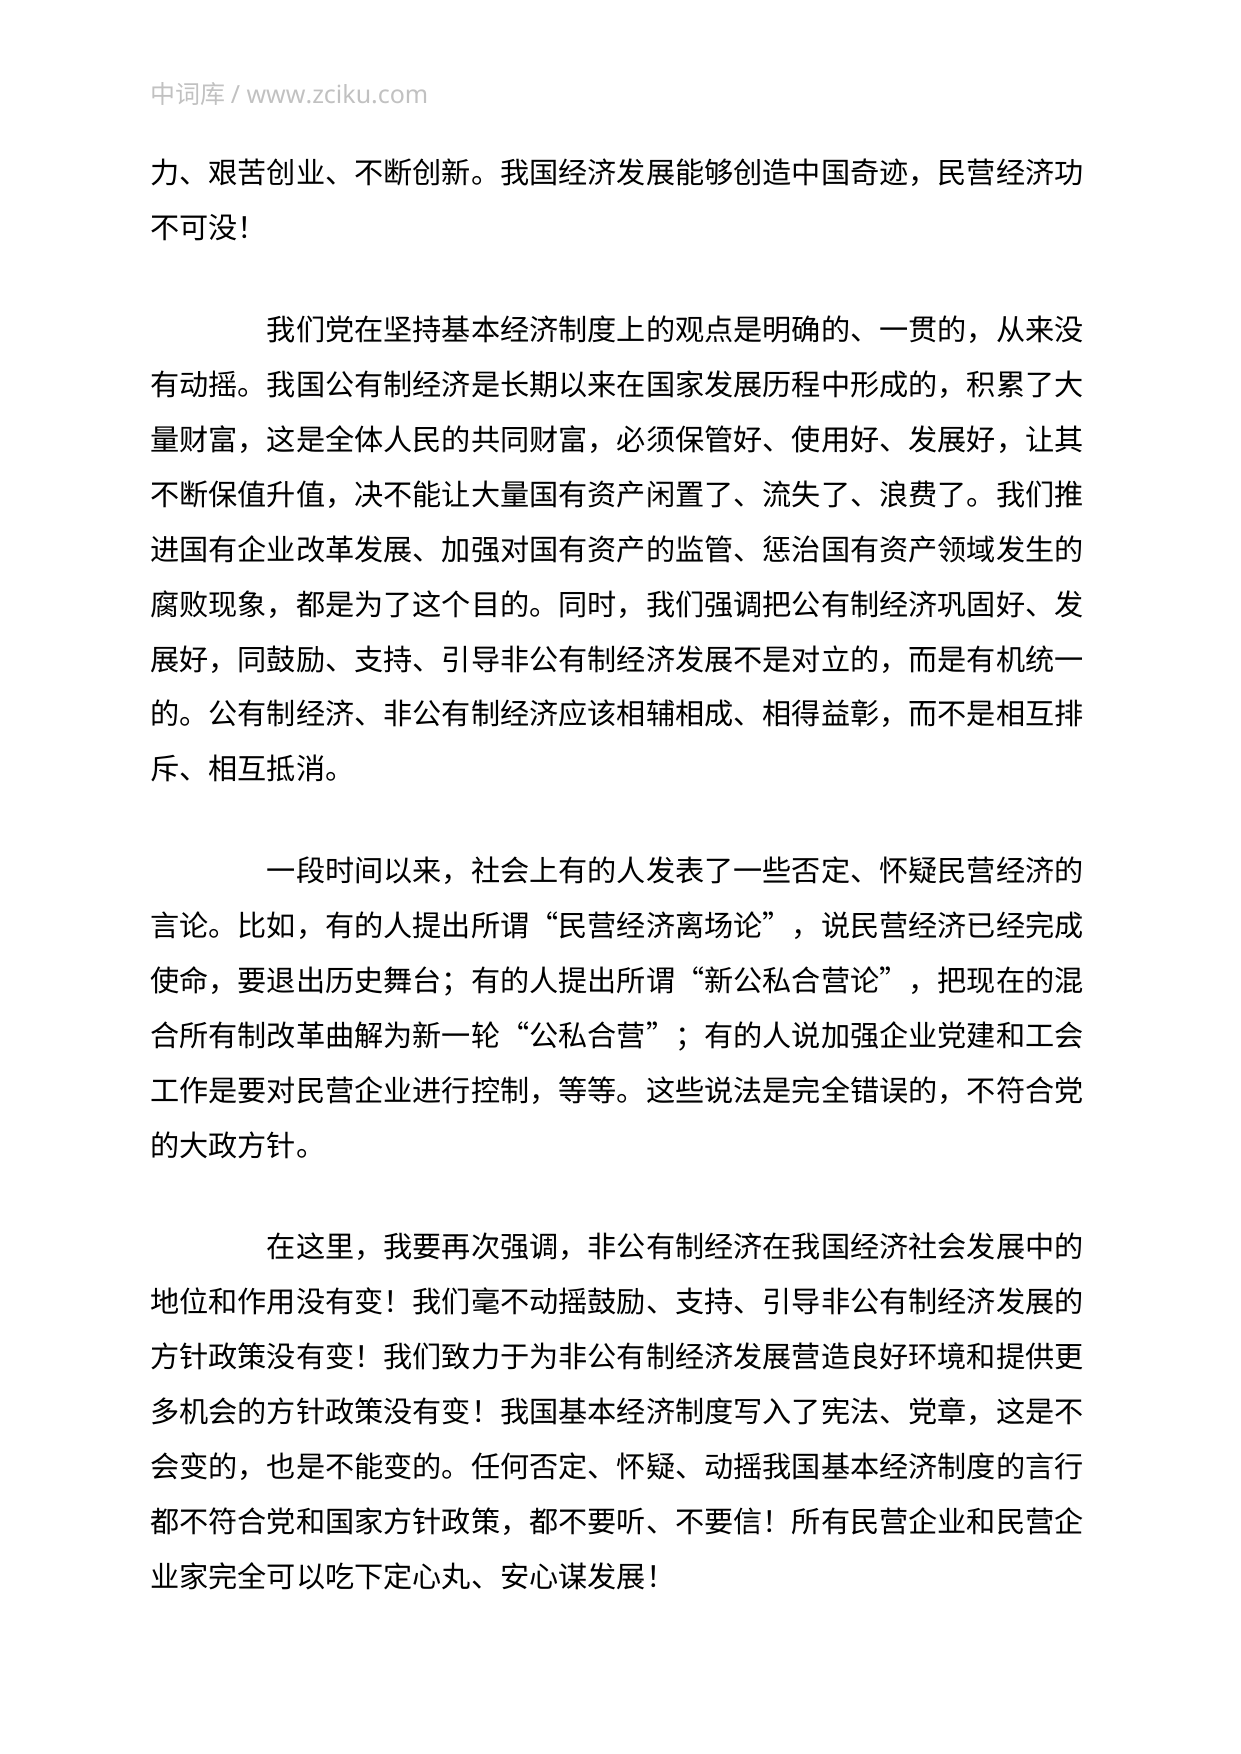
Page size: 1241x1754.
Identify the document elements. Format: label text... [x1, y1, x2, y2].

text 在这里，我要再次强调，非公有制经济在我国经济社会发展中的地位和作用没有变！我们毫不动摇鼓励、支持、引导非公有制经济发展的方针政策没有变！我们致力于为非公有制经济发展营造良好环境和提供更多机会的方针政策没有变！我国基本经济制度写入了宪法、党章，这是不会变的，也是不能变的。任何否定、怀疑、动摇我国基本经济制度的言行都不符合党和国家方针政策，都不要听、不要信！所有民营企业和民营企业家完全可以吃下定心丸、安心谋发展！ [150, 1224, 1090, 1596]
text 我们党在坚持基本经济制度上的观点是明确的、一贯的，从来没有动摇。我国公有制经济是长期以来在国家发展历程中形成的，积累了大量财富，这是全体人民的共同财富，必须保管好、使用好、发展好，让其不断保值升值，决不能让大量国有资产闲置了、流失了、浪费了。我们推进国有企业改革发展、加强对国有资产的监管、惩治国有资产领域发生的腐败现象，都是为了这个目的。同时，我们强调把公有制经济巩固好、发展好，同鼓励、支持、引导非公有制经济发展不是对立的，而是有机统一的。公有制经济、非公有制经济应该相辅相成、相得益彰，而不是相互排斥、相互抵消。 [150, 307, 1090, 788]
text 一段时间以来，社会上有的人发表了一些否定、怀疑民营经济的言论。比如，有的人提出所谓“民营经济离场论”，说民营经济已经完成使命，要退出历史舞台；有的人提出所谓“新公私合营论”，把现在的混合所有制改革曲解为新一轮“公私合营”；有的人说加强企业党建和工会工作是要对民营企业进行控制，等等。这些说法是完全错误的，不符合党的大政方针。 [150, 848, 1090, 1164]
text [150, 150, 1090, 247]
